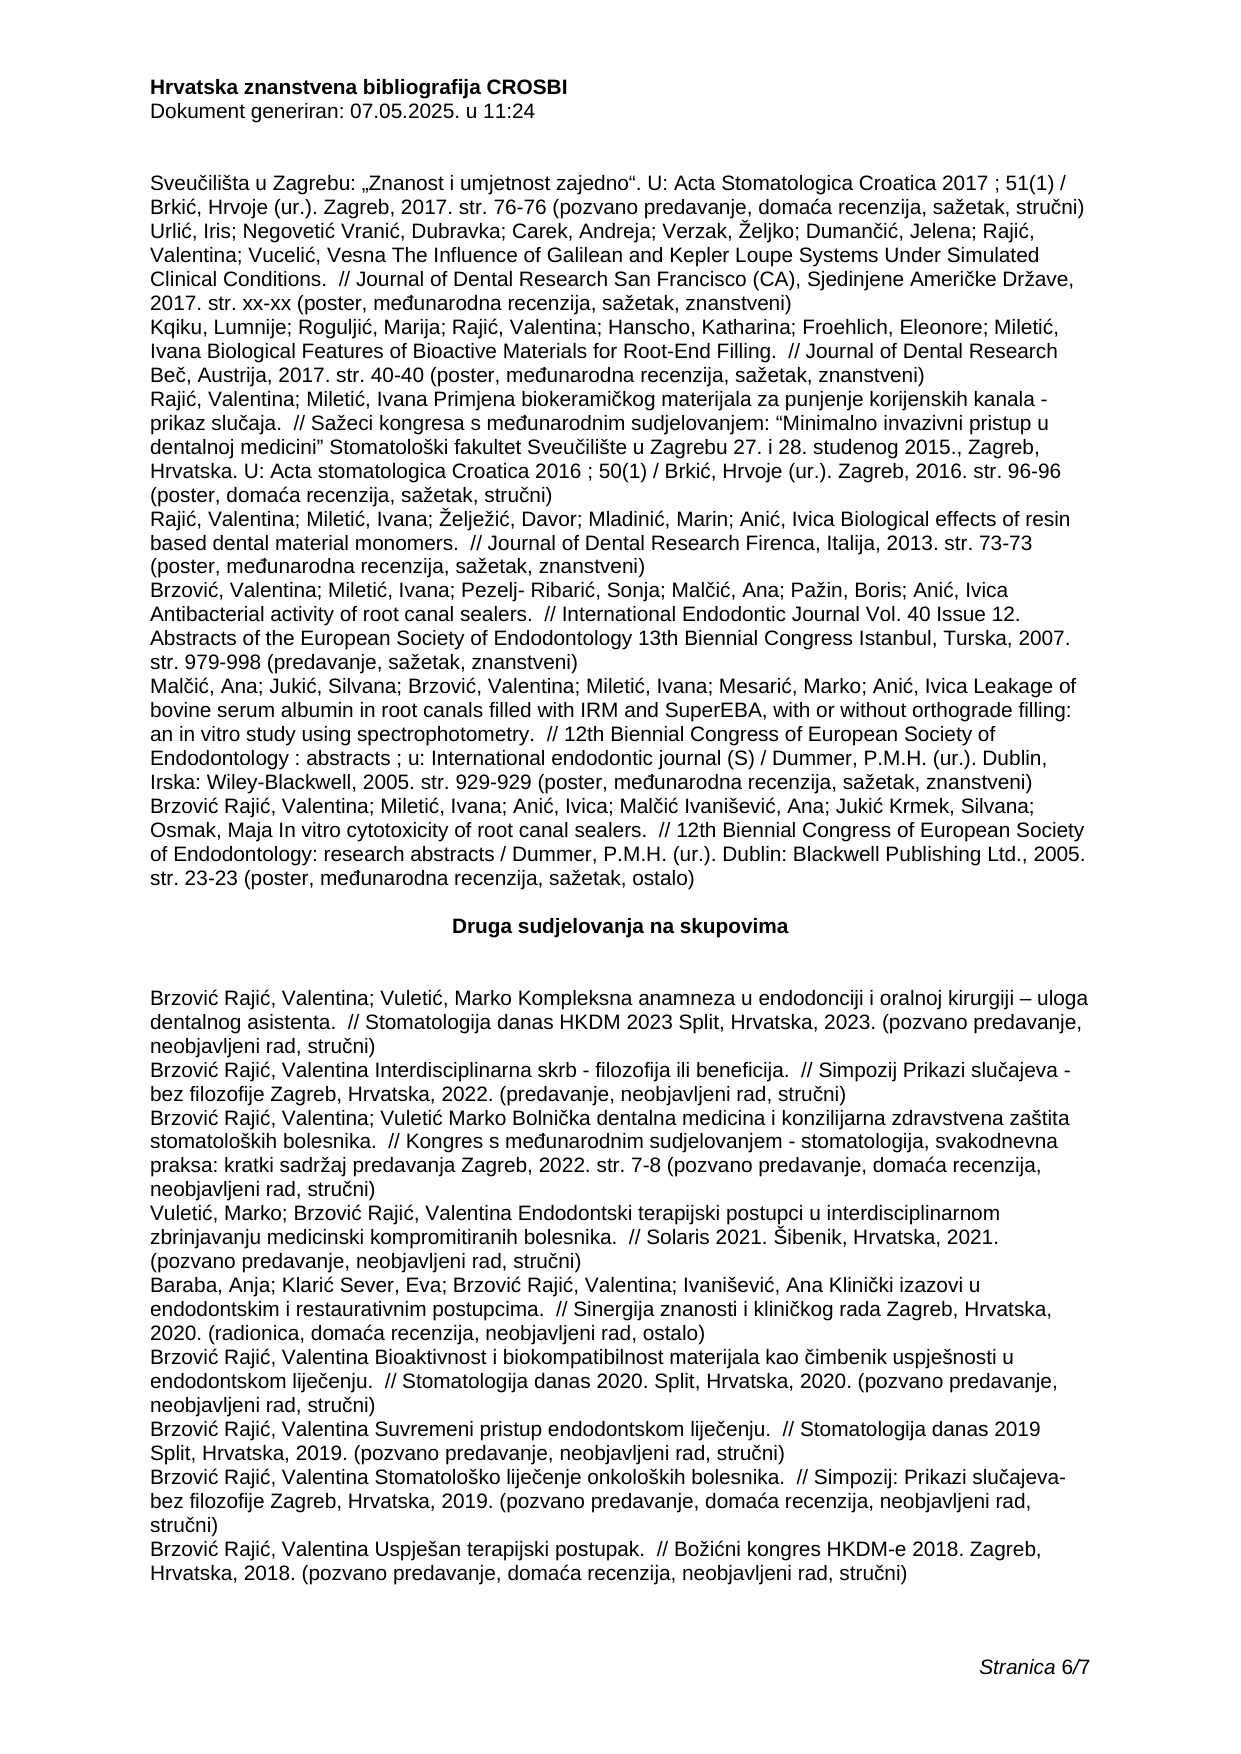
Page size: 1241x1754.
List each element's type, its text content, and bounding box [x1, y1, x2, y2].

subtitle Druga sudjelovanja na skupovima [150, 914, 1090, 938]
text Rajić, Valentina; Miletić, Ivana [150, 387, 1090, 506]
text Brzović Rajić, Valentina; Vuletić, Marko [150, 986, 1090, 1057]
text Brzović Rajić, Valentina [150, 1465, 1090, 1537]
text Brzović Rajić, Valentina [150, 1057, 1090, 1105]
text Brzović Rajić, Valentina [150, 1417, 1090, 1465]
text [150, 1537, 1090, 1584]
text Brzović, Valentina; Miletić, Ivana; Pezelj- Ribarić, Sonja; Malčić, Ana; Pažin, Boris; Anić, Ivica [150, 578, 1090, 674]
text Brzović Rajić, Valentina; Vuletić Marko [150, 1105, 1090, 1201]
text Rajić, Valentina; Miletić, Ivana; Želježić, Davor; Mladinić, Marin; Anić, Ivica [150, 506, 1090, 578]
text Brzović Rajić, Valentina; Miletić, Ivana; Anić, Ivica; Malčić Ivanišević, Ana; Jukić Krmek, Silvana; Osmak, Maja [150, 794, 1090, 890]
text Brzović Rajić, Valentina [150, 1345, 1090, 1417]
text Urlić, Iris; Negovetić Vranić, Dubravka; Carek, Andreja; Verzak, Željko; Dumančić, Jelena; Rajić, Valentina; Vucelić, Vesna [150, 219, 1090, 315]
text Kqiku, Lumnije; Roguljić, Marija; Rajić, Valentina; Hanscho, Katharina; Froehlich, Eleonore; Miletić, Ivana [150, 315, 1090, 387]
text Baraba, Anja; Klarić Sever, Eva; Brzović Rajić, Valentina; Ivanišević, Ana [150, 1273, 1090, 1345]
text Malčić, Ana; Jukić, Silvana; Brzović, Valentina; Miletić, Ivana; Mesarić, Marko; Anić, Ivica [150, 674, 1090, 794]
text Vuletić, Marko; Brzović Rajić, Valentina [150, 1201, 1090, 1273]
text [150, 171, 1090, 219]
